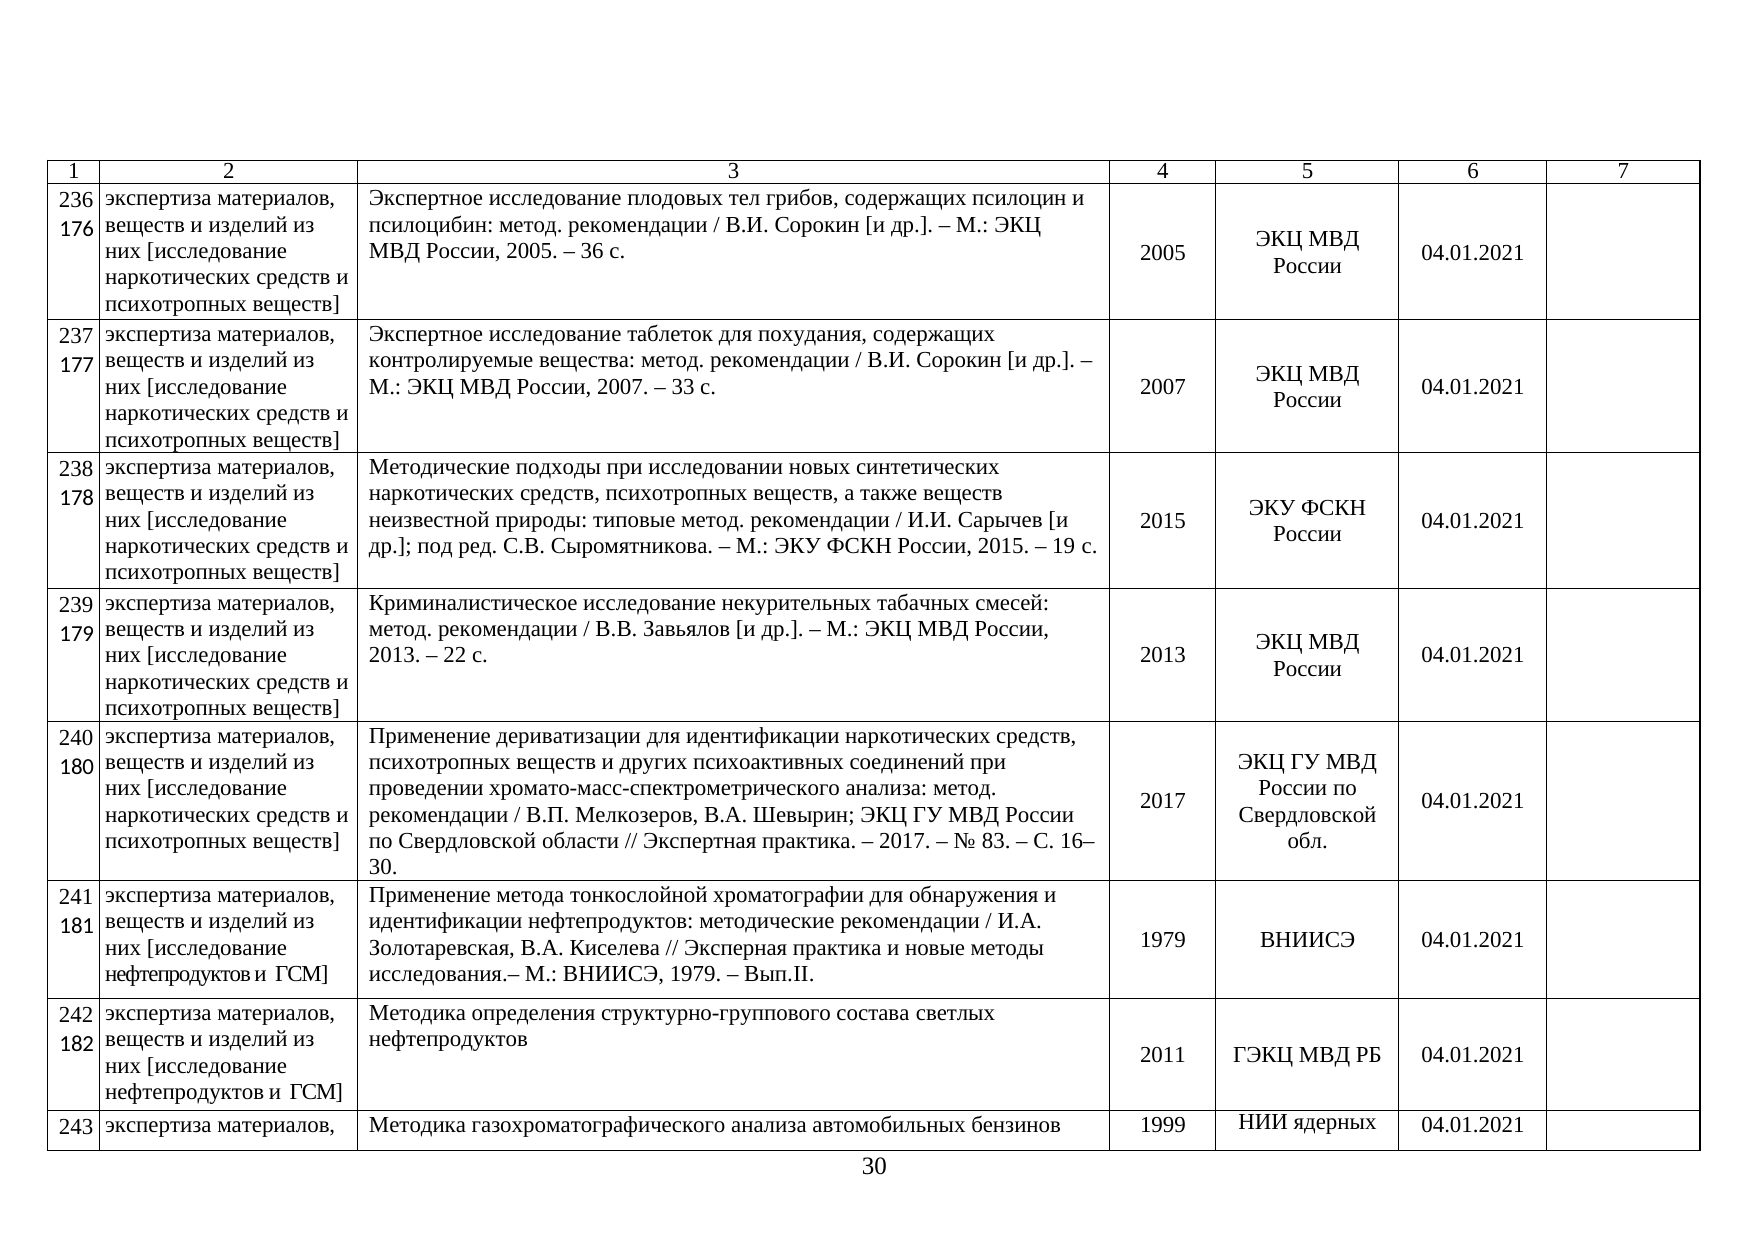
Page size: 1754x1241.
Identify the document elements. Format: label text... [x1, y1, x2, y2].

table_cell 2007 [1110, 320, 1215, 452]
table_cell 2013 [1110, 589, 1215, 721]
table_cell [1547, 722, 1699, 880]
table_header 4 [1110, 161, 1215, 183]
table_cell 182 [48, 999, 99, 1110]
table_cell 2005 [1110, 184, 1215, 319]
table_cell 04.01.2021 [1399, 589, 1546, 721]
table_header 1 [48, 161, 99, 183]
table_header 2 [100, 161, 357, 183]
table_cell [100, 184, 357, 319]
table_cell 2015 [1110, 453, 1215, 588]
table_header 5 [1216, 161, 1398, 183]
table_cell [1547, 320, 1699, 452]
table_cell экспертиза материалов, веществ и изделий из них [исследование нефтепродуктов и ГСМ] [100, 999, 357, 1110]
table_cell 183 [48, 1111, 99, 1150]
table_cell ГЭКЦ МВД РБ [1216, 999, 1398, 1110]
table_cell Методика определения структурно-группового состава светлых нефтепродуктов [358, 999, 1109, 1110]
table_cell экспертиза материалов, веществ и изделий из них [исследование наркотических средств и психотропных веществ] [100, 320, 357, 452]
table_cell [1547, 589, 1699, 721]
table_cell ЭКЦ ГУ МВД России по Свердловской обл. [1216, 722, 1398, 880]
table_cell 04.01.2021 [1399, 184, 1546, 319]
table_cell Применение дериватизации для идентификации наркотических средств, психотропных веществ и других психоактивных соединений при проведении хромато-масс-спектрометрического анализа: метод. рекомендации / В.П. Мелкозеров, В.А. Шевырин; ЭКЦ ГУ МВД России по Свердловской области // Экспертная практика. – 2017. – № 83. – С. 16–30. [358, 722, 1109, 880]
table_cell ЭКЦ МВД России [1216, 184, 1398, 319]
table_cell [100, 1111, 357, 1150]
table_cell ВНИИСЭ [1216, 881, 1398, 998]
table_cell 176 [48, 184, 99, 319]
table_header 7 [1547, 161, 1699, 183]
table_cell 04.01.2021 [1399, 881, 1546, 998]
table_cell 179 [48, 589, 99, 721]
table_cell ЭКЦ МВД России [1216, 589, 1398, 721]
table_cell ЭКУ ФСКН России [1216, 453, 1398, 588]
table_cell экспертиза материалов, веществ и изделий из них [исследование наркотических средств и психотропных веществ] [100, 722, 357, 880]
table_cell 1979 [1110, 881, 1215, 998]
table_cell Методические подходы при исследовании новых синтетических наркотических средств, психотропных веществ, а также веществ неизвестной природы: типовые метод. рекомендации / И.И. Сарычев [и др.]; под ред. С.В. Сыромятникова. – М.: ЭКУ ФСКН России, 2015. – 19 с. [358, 453, 1109, 588]
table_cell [1216, 1111, 1398, 1150]
table_cell 04.01.2021 [1399, 999, 1546, 1110]
table_cell 181 [48, 881, 99, 998]
table_cell Применение метода тонкослойной хроматографии для обнаружения и идентификации нефтепродуктов: методические рекомендации / И.А. Золотаревская, В.А. Киселева // Эксперная практика и новые методы исследования.– М.: ВНИИСЭ, 1979. – Вып.II. [358, 881, 1109, 998]
table_cell 04.01.2021 [1399, 453, 1546, 588]
table_header 3 [358, 161, 1109, 183]
table_cell 04.01.2021 [1399, 320, 1546, 452]
table_cell ЭКЦ МВД России [1216, 320, 1398, 452]
table_cell [1547, 999, 1699, 1110]
table_cell [1547, 453, 1699, 588]
table_cell экспертиза материалов, веществ и изделий из них [исследование нефтепродуктов и ГСМ] [100, 881, 357, 998]
table_cell 177 [48, 320, 99, 452]
table_cell 2017 [1110, 722, 1215, 880]
table_cell 180 [48, 722, 99, 880]
table_header 6 [1399, 161, 1546, 183]
table_cell [1547, 1111, 1699, 1150]
table_cell 2011 [1110, 999, 1215, 1110]
table_cell [1547, 881, 1699, 998]
table_cell Криминалистическое исследование некурительных табачных смесей: метод. рекомендации / В.В. Завьялов [и др.]. – М.: ЭКЦ МВД России, 2013. – 22 с. [358, 589, 1109, 721]
table_cell 178 [48, 453, 99, 588]
table_cell 04.01.2021 [1399, 1111, 1546, 1150]
table_cell Экспертное исследование плодовых тел грибов, содержащих псилоцин и псилоцибин: метод. рекомендации / В.И. Сорокин [и др.]. – М.: ЭКЦ МВД России, 2005. – 36 с. [358, 184, 1109, 319]
table_cell экспертиза материалов, веществ и изделий из них [исследование наркотических средств и психотропных веществ] [100, 589, 357, 721]
table_cell 1999 [1110, 1111, 1215, 1150]
table_cell 04.01.2021 [1399, 722, 1546, 880]
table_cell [358, 1111, 1109, 1150]
table_cell экспертиза материалов, веществ и изделий из них [исследование наркотических средств и психотропных веществ] [100, 453, 357, 588]
table_cell [1547, 184, 1699, 319]
table_cell Экспертное исследование таблеток для похудания, содержащих контролируемые вещества: метод. рекомендации / В.И. Сорокин [и др.]. – М.: ЭКЦ МВД России, 2007. – 33 с. [358, 320, 1109, 452]
